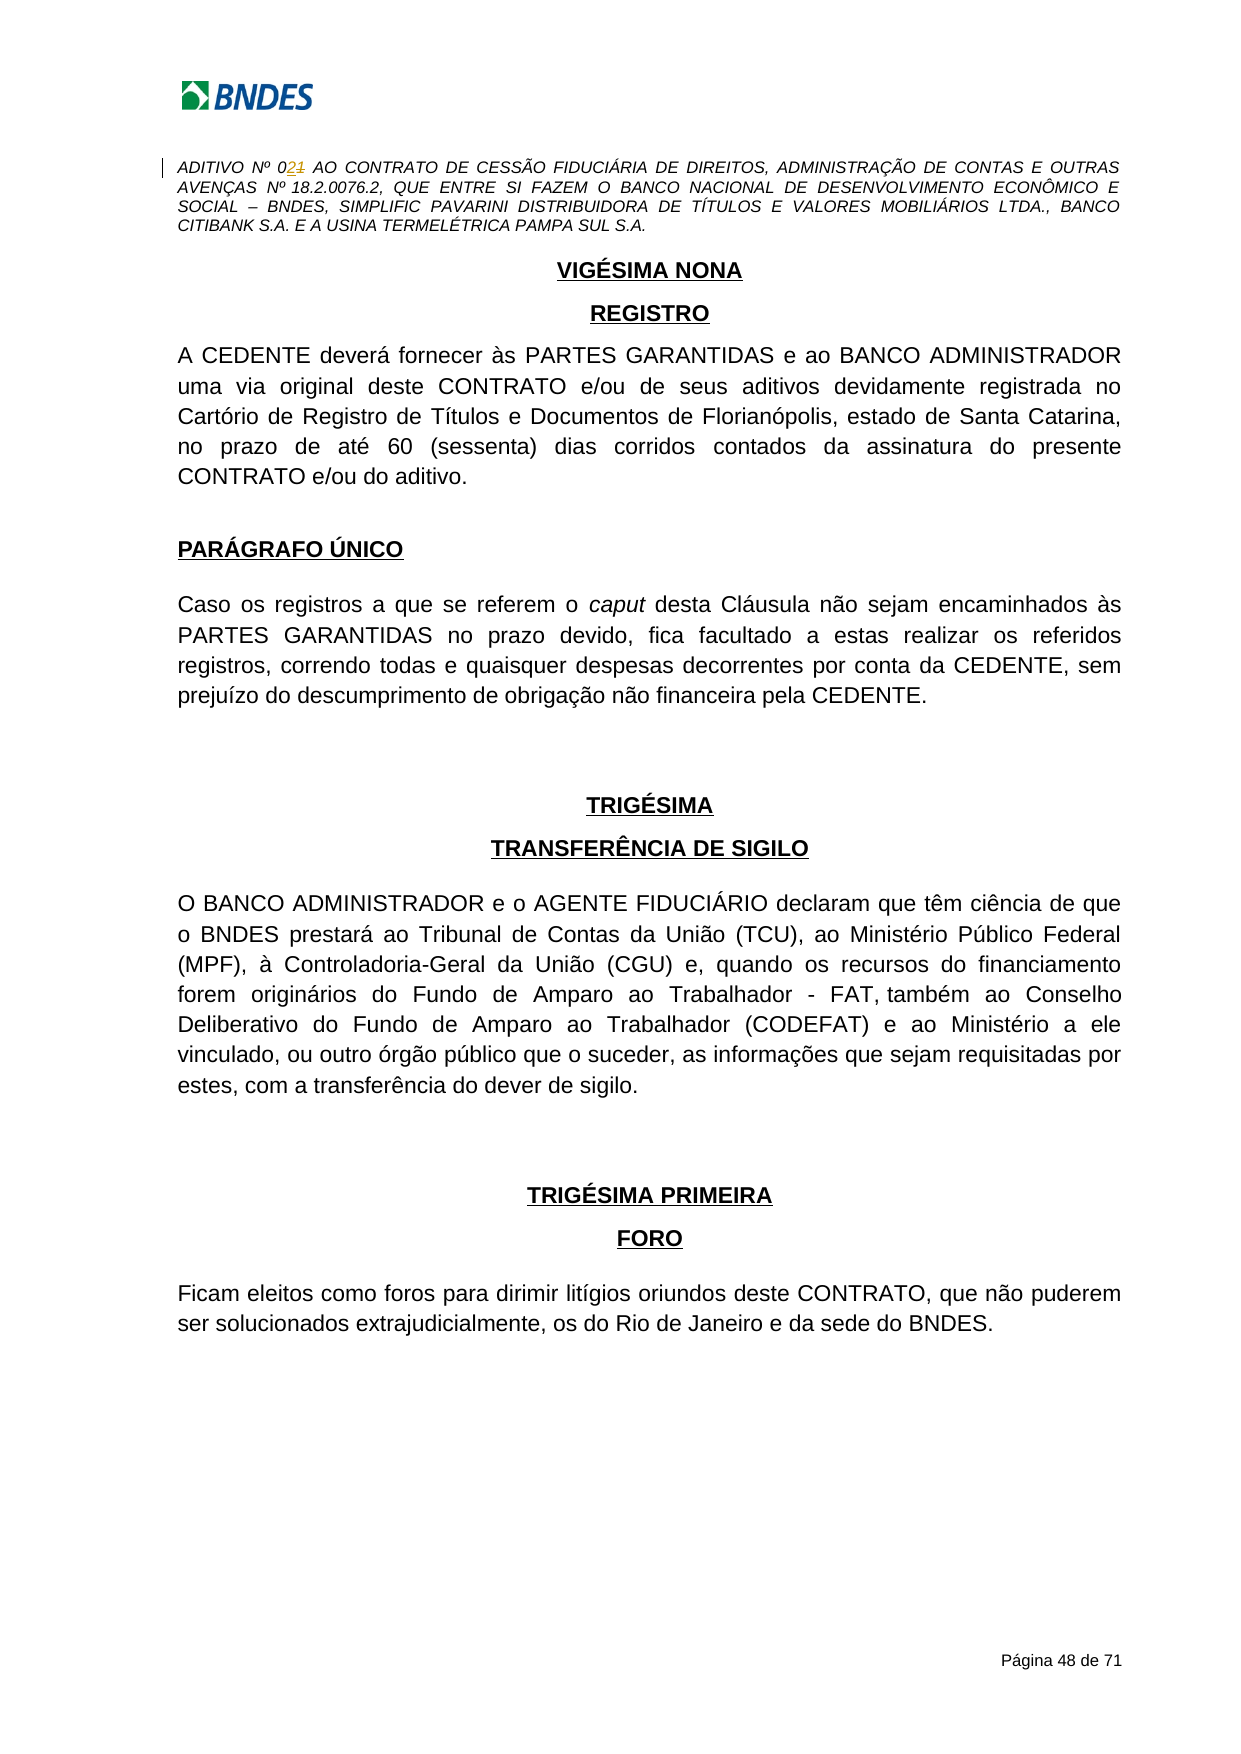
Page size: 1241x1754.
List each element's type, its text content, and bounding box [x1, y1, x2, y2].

text Caso os registros a que se referem o caput desta Cláusula não sejam encaminhados às PARTES GARANTIDAS no prazo devido, fica facultado a estas realizar os referidos registros, correndo todas e quaisquer despesas decorrentes por conta da CEDENTE, sem prejuízo do descumprimento de obrigação não financeira pela CEDENTE. [177, 591, 1122, 708]
text REGISTRO [177, 300, 1122, 326]
text TRANSFERÊNCIA DE SIGILO [177, 835, 1122, 862]
text FORO [177, 1225, 1122, 1251]
text Ficam eleitos como foros para dirimir litígios oriundos deste CONTRATO, que não puderem ser solucionados extrajudicialmente, os do Rio de Janeiro e da sede do BNDES. [177, 1280, 1122, 1337]
picture [182, 81, 313, 110]
text A CEDENTE deverá fornecer às PARTES GARANTIDAS e ao BANCO ADMINISTRADOR uma via original deste CONTRATO e/ou de seus aditivos devidamente registrada no Cartório de Registro de Títulos e Documentos de Florianópolis, estado de Santa Catarina, no prazo de até 60 (sessenta) dias corridos contados da assinatura do presente CONTRATO e/ou do aditivo. [177, 342, 1122, 490]
text O BANCO ADMINISTRADOR e o AGENTE FIDUCIÁRIO declaram que têm ciência de que o BNDES prestará ao Tribunal de Contas da União (TCU), ao Ministério Público Federal (MPF), à Controladoria-Geral da União (CGU) e, quando os recursos do financiamento forem originários do Fundo de Amparo ao Trabalhador - FAT, também ao Conselho Deliberativo do Fundo de Amparo ao Trabalhador (CODEFAT) e ao Ministério a ele vinculado, ou outro órgão público que o suceder, as informações que sejam requisitadas por estes, com a transferência do dever de sigilo. [177, 890, 1122, 1098]
text TRIGÉSIMA PRIMEIRA [177, 1182, 1122, 1208]
text TRIGÉSIMA [177, 792, 1122, 819]
text VIGÉSIMA NONA [177, 257, 1122, 283]
subtitle PARÁGRAFO ÚNICO [177, 536, 1122, 563]
